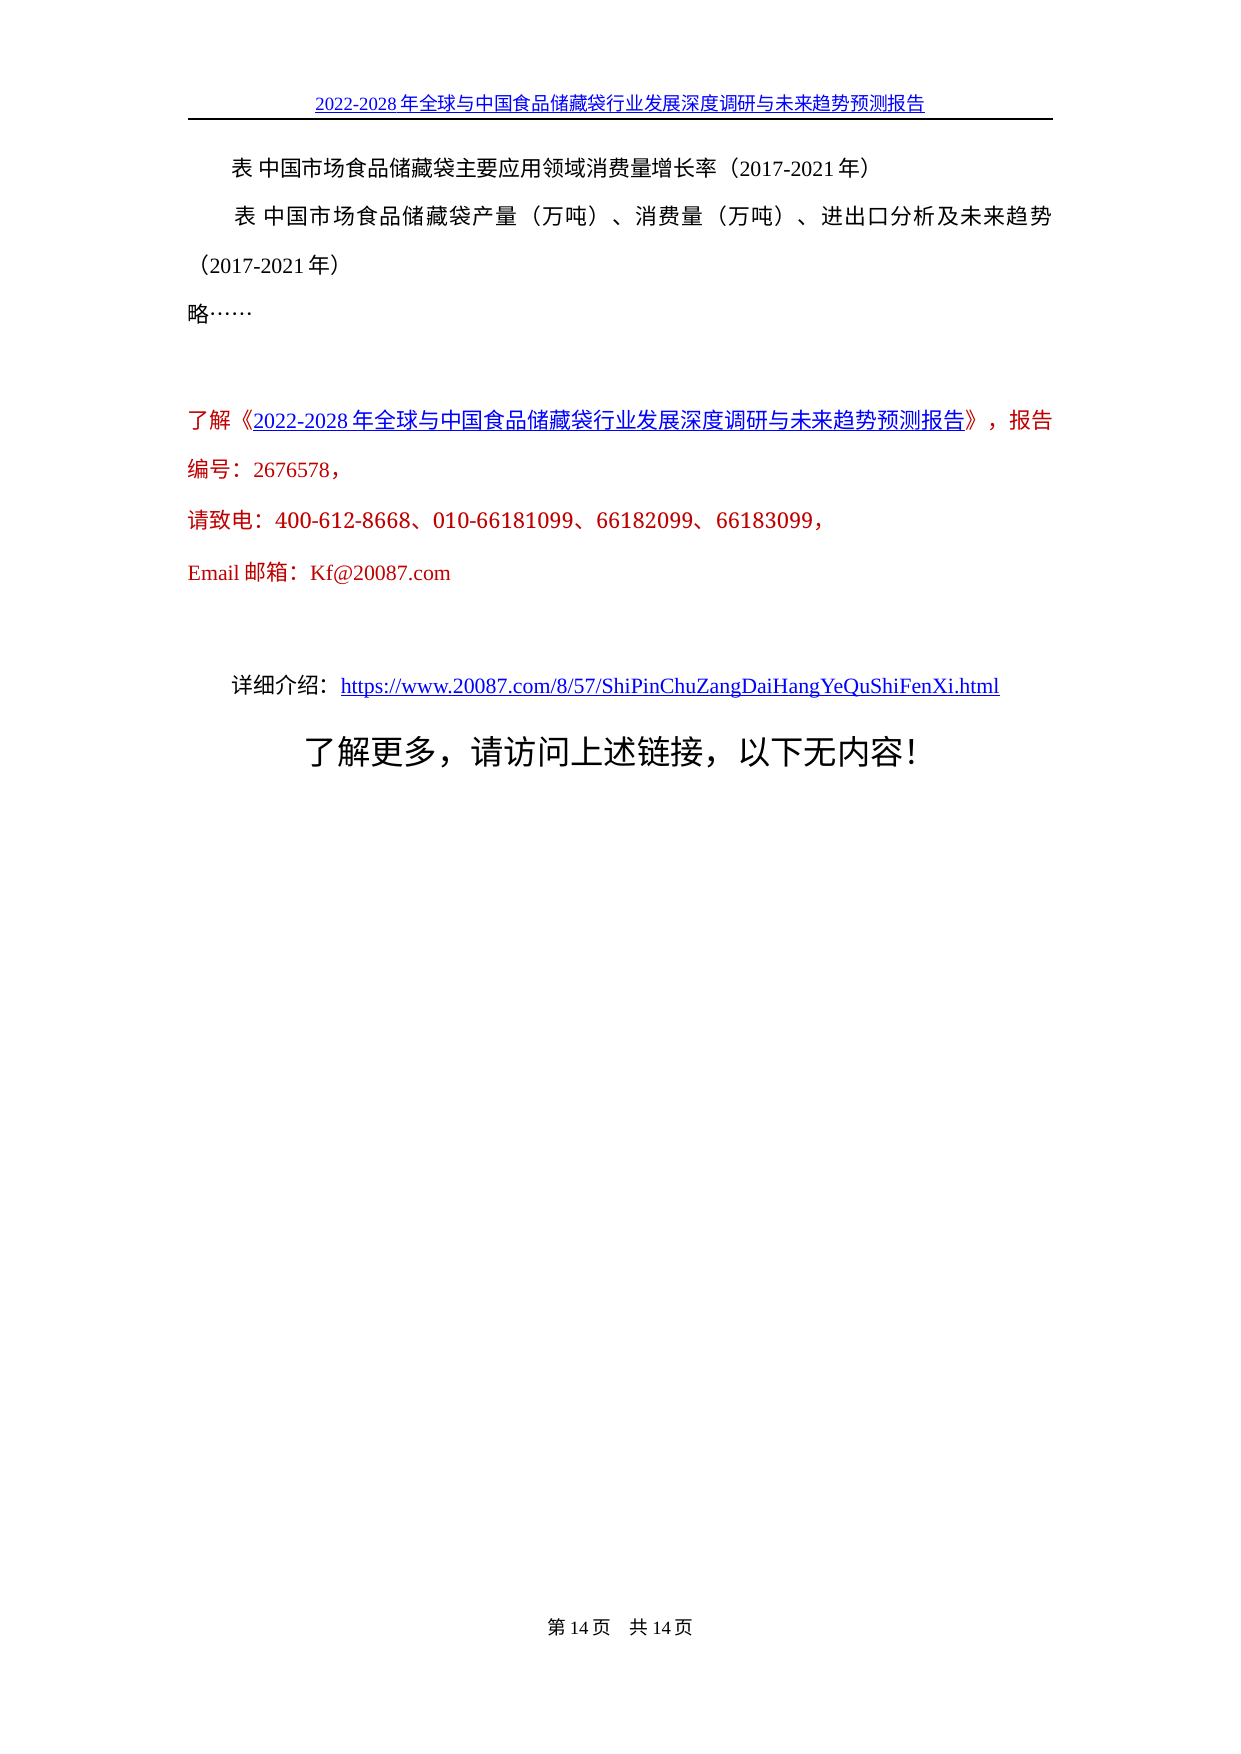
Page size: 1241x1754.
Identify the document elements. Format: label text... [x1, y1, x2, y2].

text 详细介绍：https://www.20087.com/8/57/ShiPinChuZangDaiHangYeQuShiFenXi.html [187, 668, 1053, 700]
text Email邮箱：Kf@20087.com [187, 555, 1053, 587]
title 了解更多，请访问上述链接，以下无内容！ [187, 718, 1053, 783]
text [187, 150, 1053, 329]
text 请致电：400-612-8668、010-66181099、66182099、66183099， [187, 503, 1053, 536]
text 了解《2022-2028年全球与中国食品储藏袋行业发展深度调研与未来趋势预测报告》，报告编号：2676578， [187, 403, 1053, 484]
